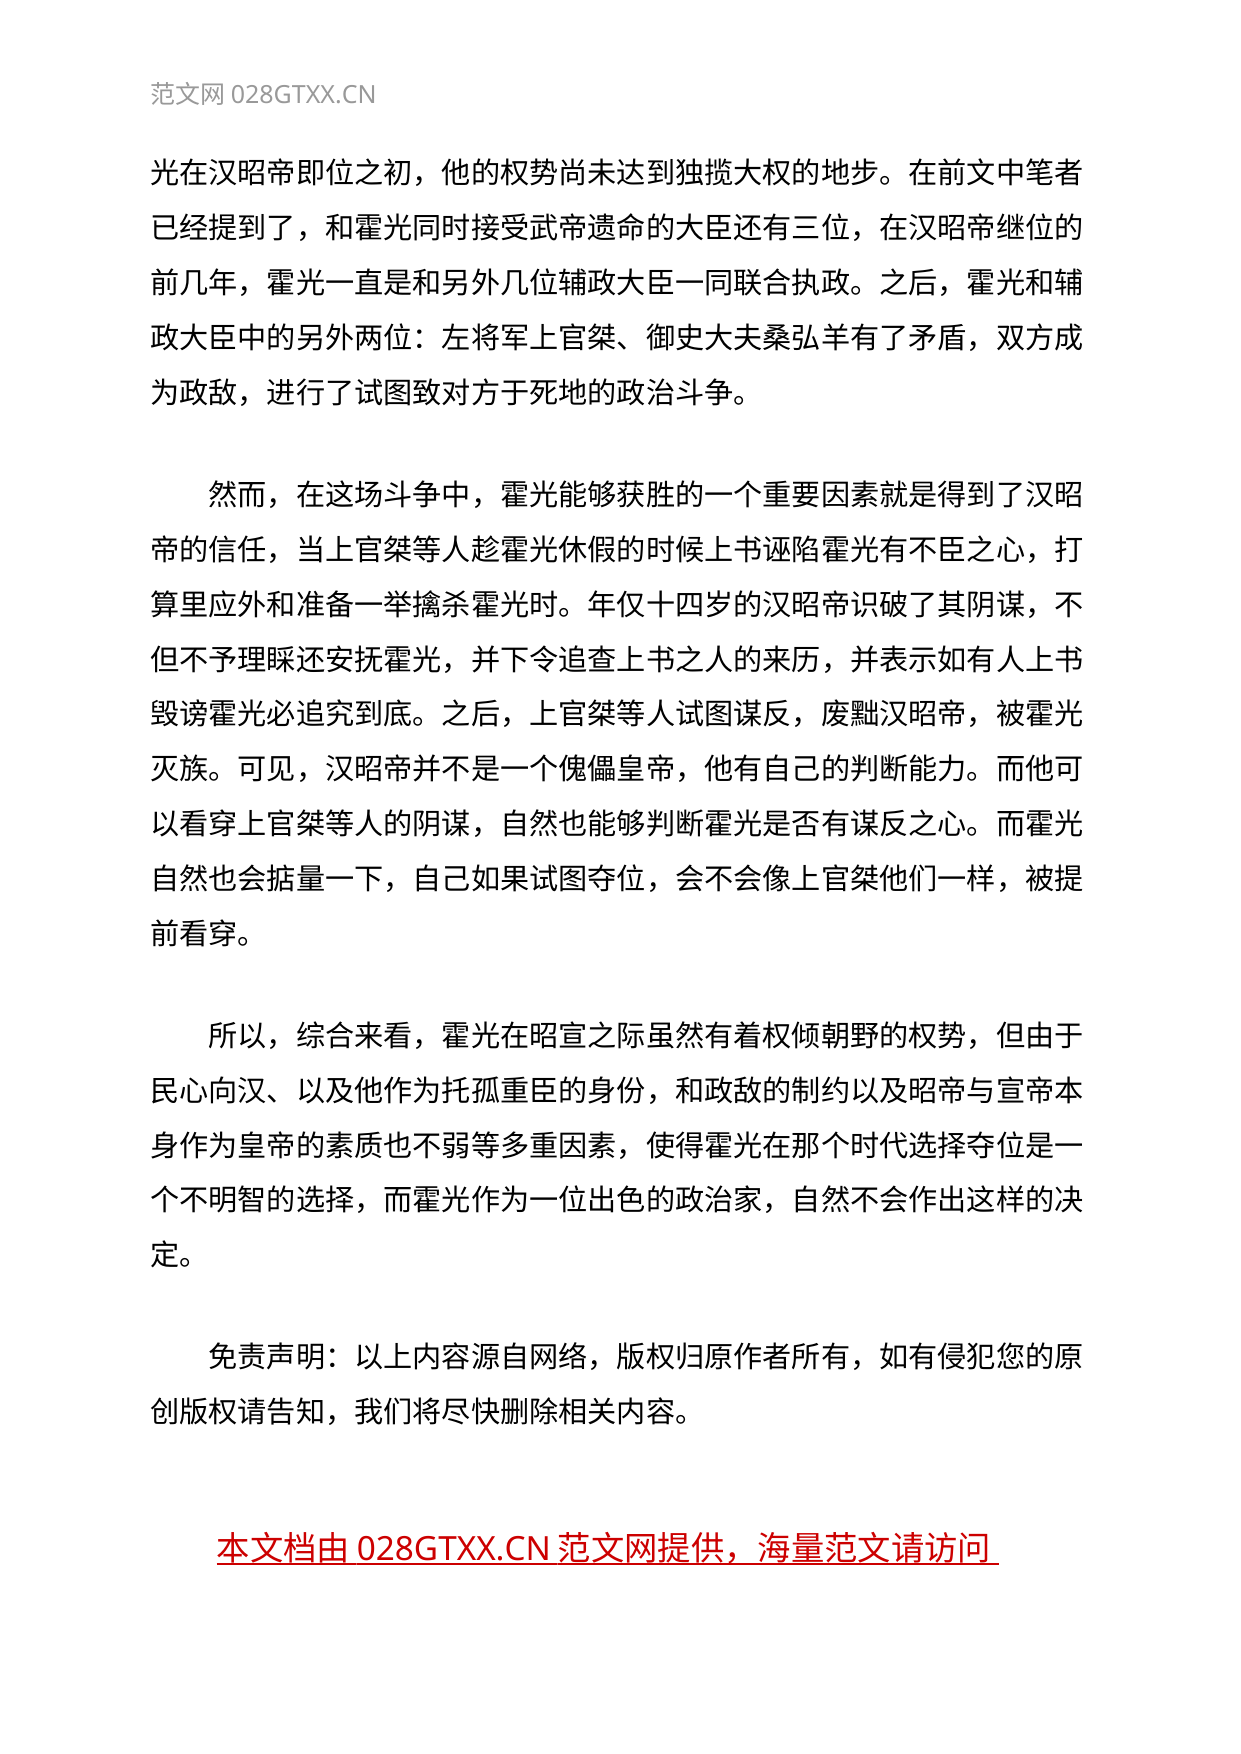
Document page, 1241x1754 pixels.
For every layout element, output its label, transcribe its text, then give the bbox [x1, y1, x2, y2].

text 所以，综合来看，霍光在昭宣之际虽然有着权倾朝野的权势，但由于民心向汉、以及他作为托孤重臣的身份，和政敌的制约以及昭帝与宣帝本身作为皇帝的素质也不弱等多重因素，使得霍光在那个时代选择夺位是一个不明智的选择，而霍光作为一位出色的政治家，自然不会作出这样的决定。 [150, 1012, 1090, 1274]
text 然而，在这场斗争中，霍光能够获胜的一个重要因素就是得到了汉昭帝的信任，当上官桀等人趁霍光休假的时候上书诬陷霍光有不臣之心，打算里应外和准备一举擒杀霍光时。年仅十四岁的汉昭帝识破了其阴谋，不但不予理睬还安抚霍光，并下令追查上书之人的来历，并表示如有人上书毁谤霍光必追究到底。之后，上官桀等人试图谋反，废黜汉昭帝，被霍光灭族。可见，汉昭帝并不是一个傀儡皇帝，他有自己的判断能力。而他可以看穿上官桀等人的阴谋，自然也能够判断霍光是否有谋反之心。而霍光自然也会掂量一下，自己如果试图夺位，会不会像上官桀他们一样，被提前看穿。 [150, 471, 1090, 953]
text 免责声明：以上内容源自网络，版权归原作者所有，如有侵犯您的原创版权请告知，我们将尽快删除相关内容。 [150, 1334, 1090, 1431]
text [150, 1522, 1090, 1570]
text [150, 150, 1090, 412]
